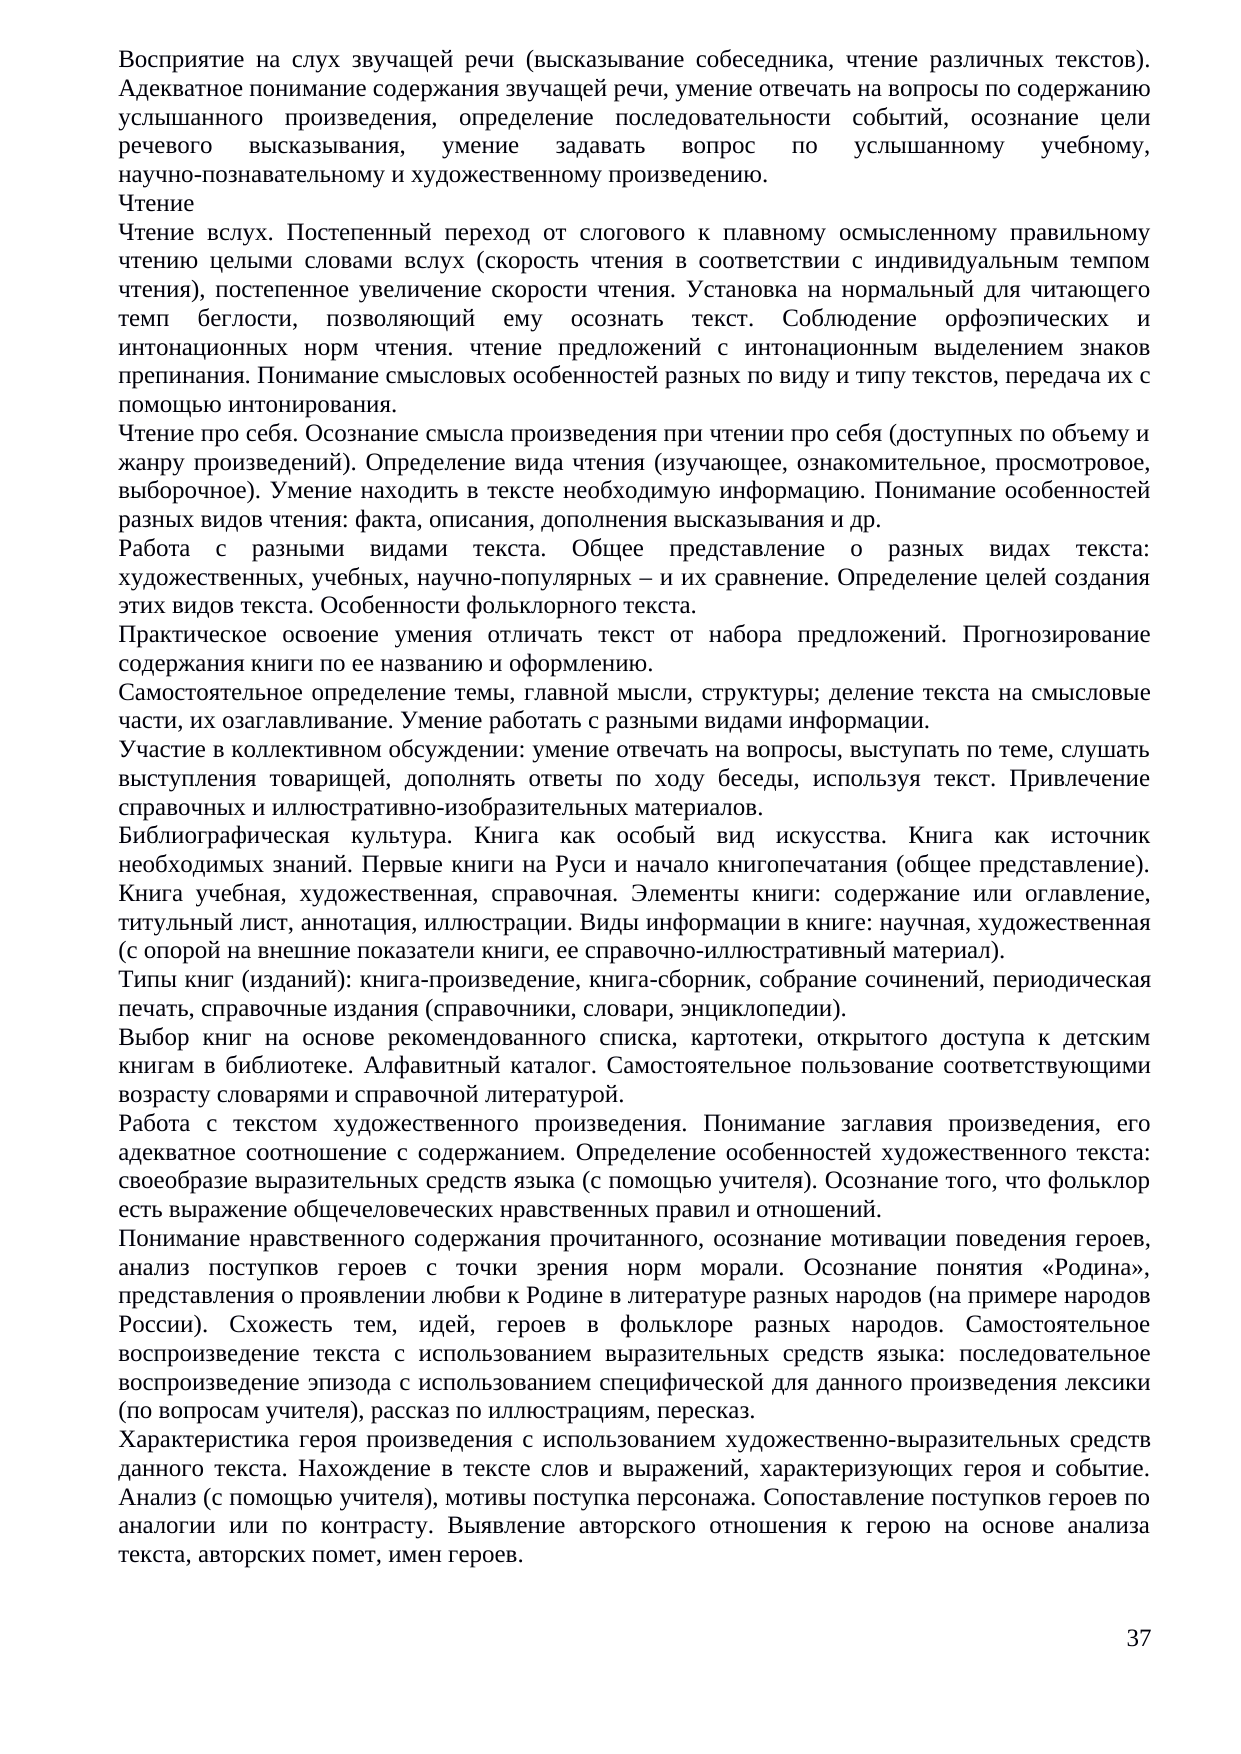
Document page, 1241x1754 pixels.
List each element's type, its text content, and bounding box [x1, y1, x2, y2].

text Выбор книг на основе рекомендованного списка, картотеки, открытого доступа к детским книгам в библиотеке. Алфавитный каталог. Самостоятельное пользование соответствующими возрасту словарями и справочной литературой. [118, 1022, 1152, 1108]
text Типы книг (изданий): книга-произведение, книга-сборник, собрание сочинений, периодическая печать, справочные издания (справочники, словари, энциклопедии). [118, 964, 1152, 1022]
text Чтение про себя. Осознание смысла произведения при чтении про себя (доступных по объему и жанру произведений). Определение вида чтения (изучающее, ознакомительное, просмотровое, выборочное). Умение находить в тексте необходимую информацию. Понимание особенностей разных видов чтения: факта, описания, дополнения высказывания и др. [118, 418, 1152, 533]
text Участие в коллективном обсуждении: умение отвечать на вопросы, выступать по теме, слушать выступления товарищей, дополнять ответы по ходу беседы, используя текст. Привлечение справочных и иллюстративно-изобразительных материалов. [118, 734, 1152, 821]
text Понимание нравственного содержания прочитанного, осознание мотивации поведения героев, анализ поступков героев с точки зрения норм морали. Осознание понятия «Родина», представления о проявлении любви к Родине в литературе разных народов (на примере народов России). Схожесть тем, идей, героев в фольклоре разных народов. Самостоятельное воспроизведение текста с использованием выразительных средств языка: последовательное воспроизведение эпизода с использованием специфической для данного произведения лексики (по вопросам учителя), рассказ по иллюстрациям, пересказ. [118, 1223, 1152, 1424]
text Практическое освоение умения отличать текст от набора предложений. Прогнозирование содержания книги по ее названию и оформлению. [118, 619, 1152, 677]
text Работа с разными видами текста. Общее представление о разных видах текста: художественных, учебных, научно-популярных – и их сравнение. Определение целей создания этих видов текста. Особенности фольклорного текста. [118, 533, 1152, 619]
text Чтение [118, 188, 1152, 217]
text Библиографическая культура. Книга как особый вид искусства. Книга как источник необходимых знаний. Первые книги на Руси и начало книгопечатания (общее представление). Книга учебная, художественная, справочная. Элементы книги: содержание или оглавление, титульный лист, аннотация, иллюстрации. Виды информации в книге: научная, художественная (с опорой на внешние показатели книги, ее справочно-иллюстративный материал). [118, 821, 1152, 964]
text Характеристика героя произведения с использованием художественно-выразительных средств данного текста. Нахождение в тексте слов и выражений, характеризующих героя и событие. Анализ (с помощью учителя), мотивы поступка персонажа. Сопоставление поступков героев по аналогии или по контрасту. Выявление авторского отношения к герою на основе анализа текста, авторских помет, имен героев. [118, 1424, 1152, 1568]
text Восприятие на слух звучащей речи (высказывание собеседника, чтение различных текстов). Адекватное понимание содержания звучащей речи, умение отвечать на вопросы по содержанию услышанного произведения, определение последовательности событий, осознание цели речевого высказывания, умение задавать вопрос по услышанному учебному, научно-познавательному и художественному произведению. [118, 44, 1152, 188]
text Чтение вслух. Постепенный переход от слогового к плавному осмысленному правильному чтению целыми словами вслух (скорость чтения в соответствии с индивидуальным темпом чтения), постепенное увеличение скорости чтения. Установка на нормальный для читающего темп беглости, позволяющий ему осознать текст. Соблюдение орфоэпических и интонационных норм чтения. чтение предложений с интонационным выделением знаков препинания. Понимание смысловых особенностей разных по виду и типу текстов, передача их с помощью интонирования. [118, 217, 1152, 418]
text Самостоятельное определение темы, главной мысли, структуры; деление текста на смысловые части, их озаглавливание. Умение работать с разными видами информации. [118, 677, 1152, 734]
text Работа с текстом художественного произведения. Понимание заглавия произведения, его адекватное соотношение с содержанием. Определение особенностей художественного текста: своеобразие выразительных средств языка (с помощью учителя). Осознание того, что фольклор есть выражение общечеловеческих нравственных правил и отношений. [118, 1108, 1152, 1223]
